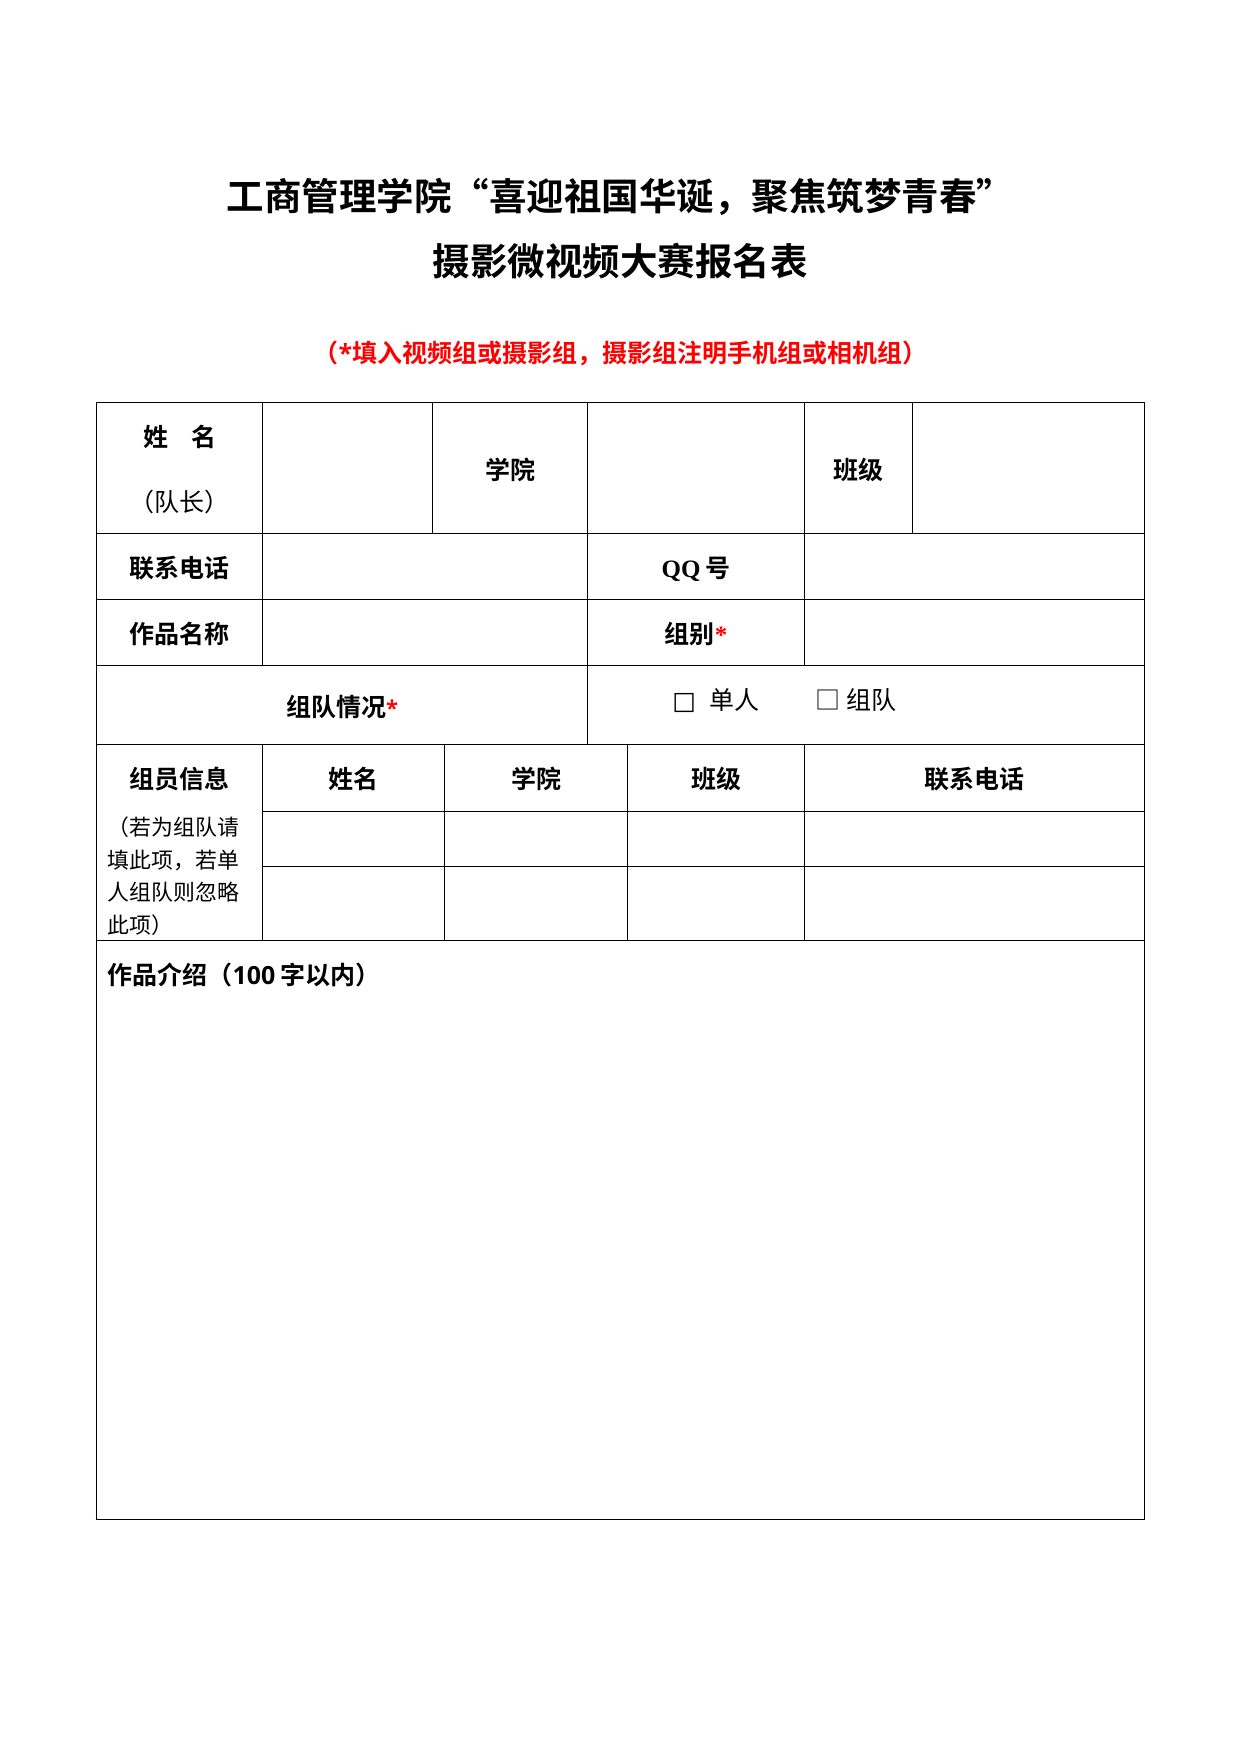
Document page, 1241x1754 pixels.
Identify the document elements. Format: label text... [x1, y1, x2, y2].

table_header 班级 [805, 403, 912, 533]
table_header [913, 403, 1144, 533]
table_cell 联系电话 [97, 534, 262, 599]
table_cell [263, 867, 444, 940]
table_cell [263, 534, 587, 599]
table_cell 班级 [628, 745, 804, 811]
table_cell [805, 867, 1144, 940]
table_cell 学院 [445, 745, 627, 811]
text 工商管理学院“喜迎祖国华诞，聚焦筑梦青春” [187, 162, 1053, 227]
text 摄影微视频大赛报名表 [187, 227, 1053, 292]
table_cell [263, 600, 587, 665]
table_header [588, 403, 804, 533]
table_header [263, 403, 432, 533]
table_cell [263, 812, 444, 866]
table_cell 单人 □ 组队 [588, 666, 1144, 744]
table_cell 组员信息 （若为组队请填此项，若单人组队则忽略此项） [97, 745, 262, 940]
table_cell 姓名 [263, 745, 444, 811]
table_cell [805, 534, 1144, 599]
table_cell 作品名称 [97, 600, 262, 665]
table_header 学院 [433, 403, 587, 533]
table_cell [628, 867, 804, 940]
table_header 姓 名 （队长） [97, 403, 262, 533]
table_cell [445, 812, 627, 866]
table_cell 联系电话 [805, 745, 1144, 811]
table_cell [805, 812, 1144, 866]
table_cell QQ号 [588, 534, 804, 599]
table_cell [628, 812, 804, 866]
table_cell [445, 867, 627, 940]
table_cell 组队情况* [97, 666, 587, 744]
table_cell 作品介绍（100字以内） [97, 941, 1144, 1519]
table_cell [805, 600, 1144, 665]
text （*填入视频组或摄影组，摄影组注明手机组或相机组） [187, 319, 1053, 384]
table_cell 组别* [588, 600, 804, 665]
